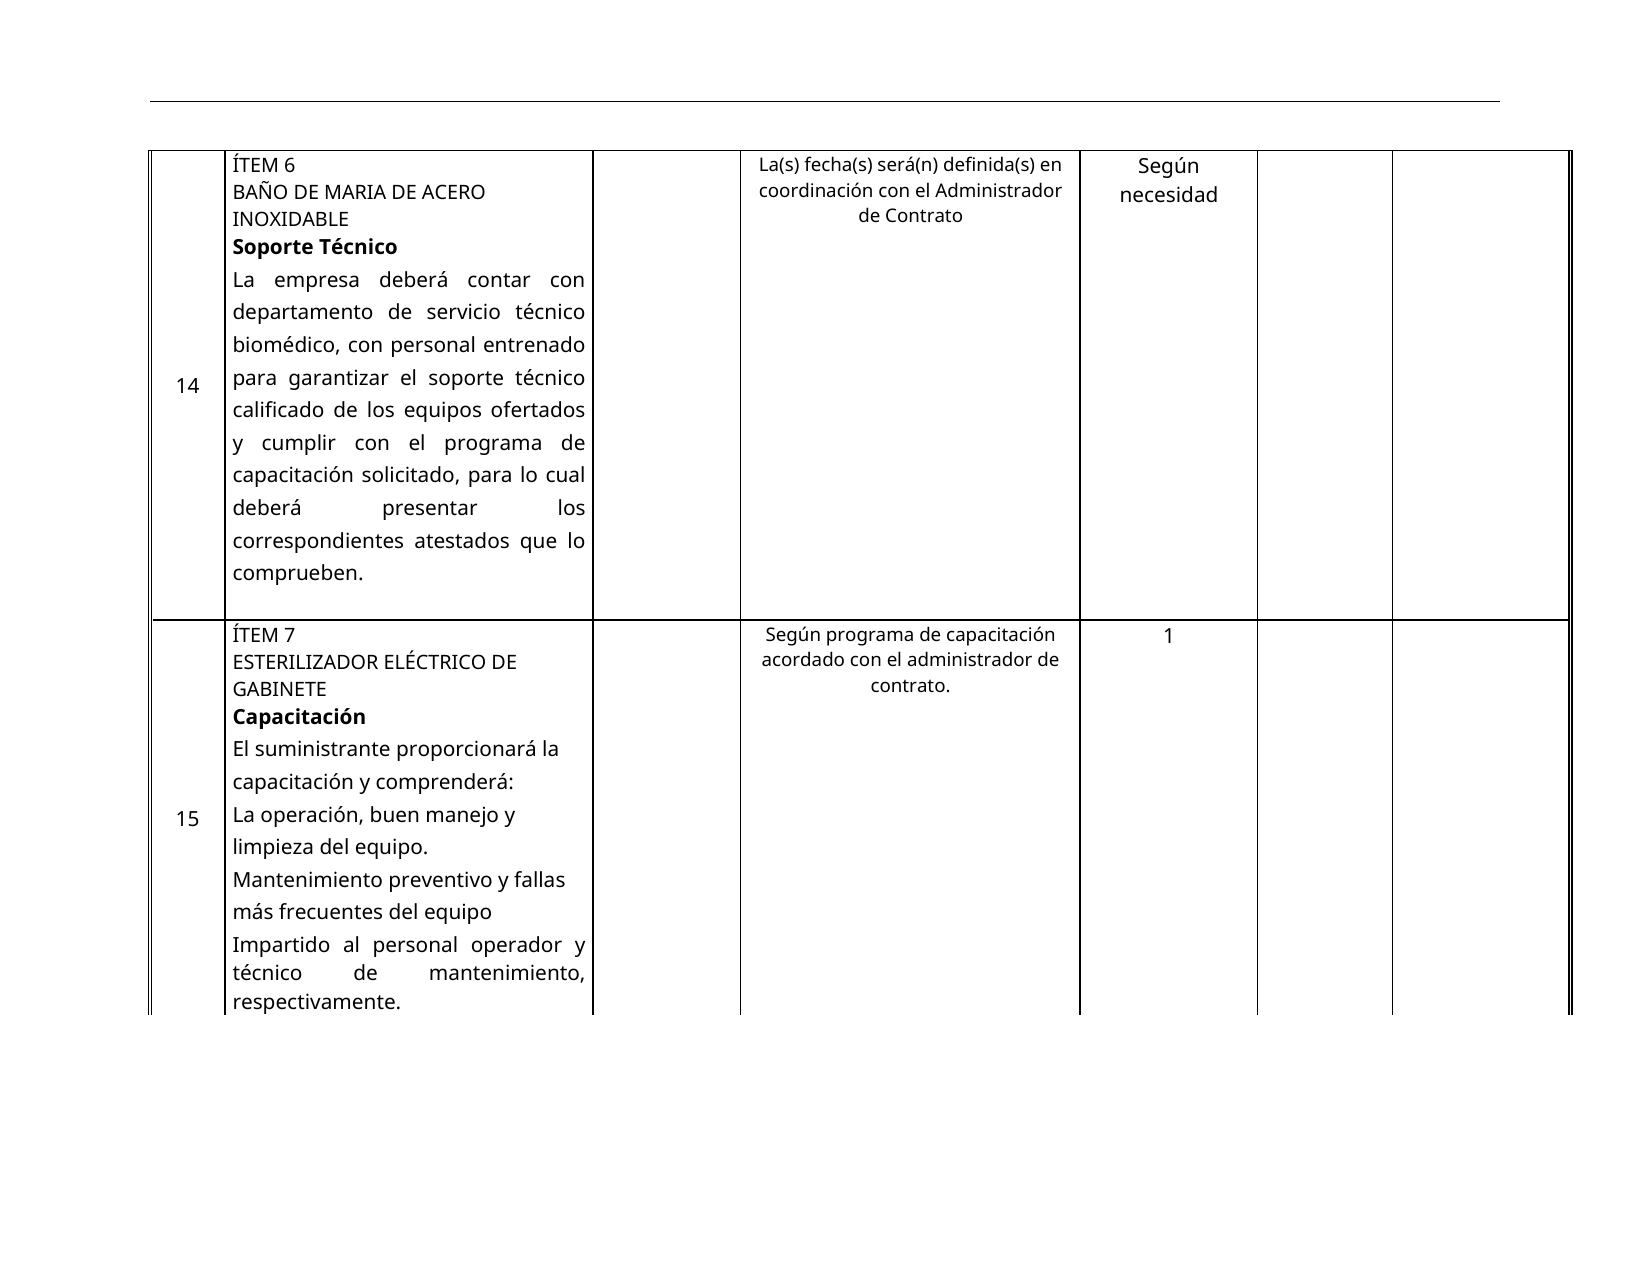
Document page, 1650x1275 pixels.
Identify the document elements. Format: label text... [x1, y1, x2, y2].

table_cell [1393, 151, 1568, 619]
table_cell ÍTEM 6 BAÑO DE MARIA DE ACERO INOXIDABLE Soporte Técnico La empresa deberá contar con departamento de servicio técnico biomédico, con personal entrenado para garantizar el soporte técnico calificado de los equipos ofertados y cumplir con el programa de capacitación solicitado, para lo cual deberá presentar los correspondientes atestados que lo comprueben. [226, 151, 592, 619]
table_cell [594, 151, 740, 619]
table_cell ÍTEM 7 ESTERILIZADOR ELÉCTRICO DE GABINETE Capacitación El suministrante proporcionará la capacitación y comprenderá: La operación, buen manejo y limpieza del equipo. Mantenimiento preventivo y fallas más frecuentes del equipo Impartido al personal operador y técnico de mantenimiento, respectivamente. [226, 621, 592, 1015]
table_cell Según necesidad [1081, 151, 1257, 619]
table_cell [1258, 621, 1392, 1015]
table_cell [1258, 151, 1392, 619]
table_cell 15 [152, 620, 224, 1015]
table_cell Según programa de capacitación acordado con el administrador de contrato. [741, 621, 1079, 1015]
table_cell 1 [1081, 621, 1257, 1015]
table_cell [1393, 621, 1568, 1015]
table_cell La(s) fecha(s) será(n) definida(s) en coordinación con el Administrador de Contrato [741, 151, 1079, 619]
table_cell 14 [152, 151, 224, 619]
table_cell [594, 621, 740, 1015]
